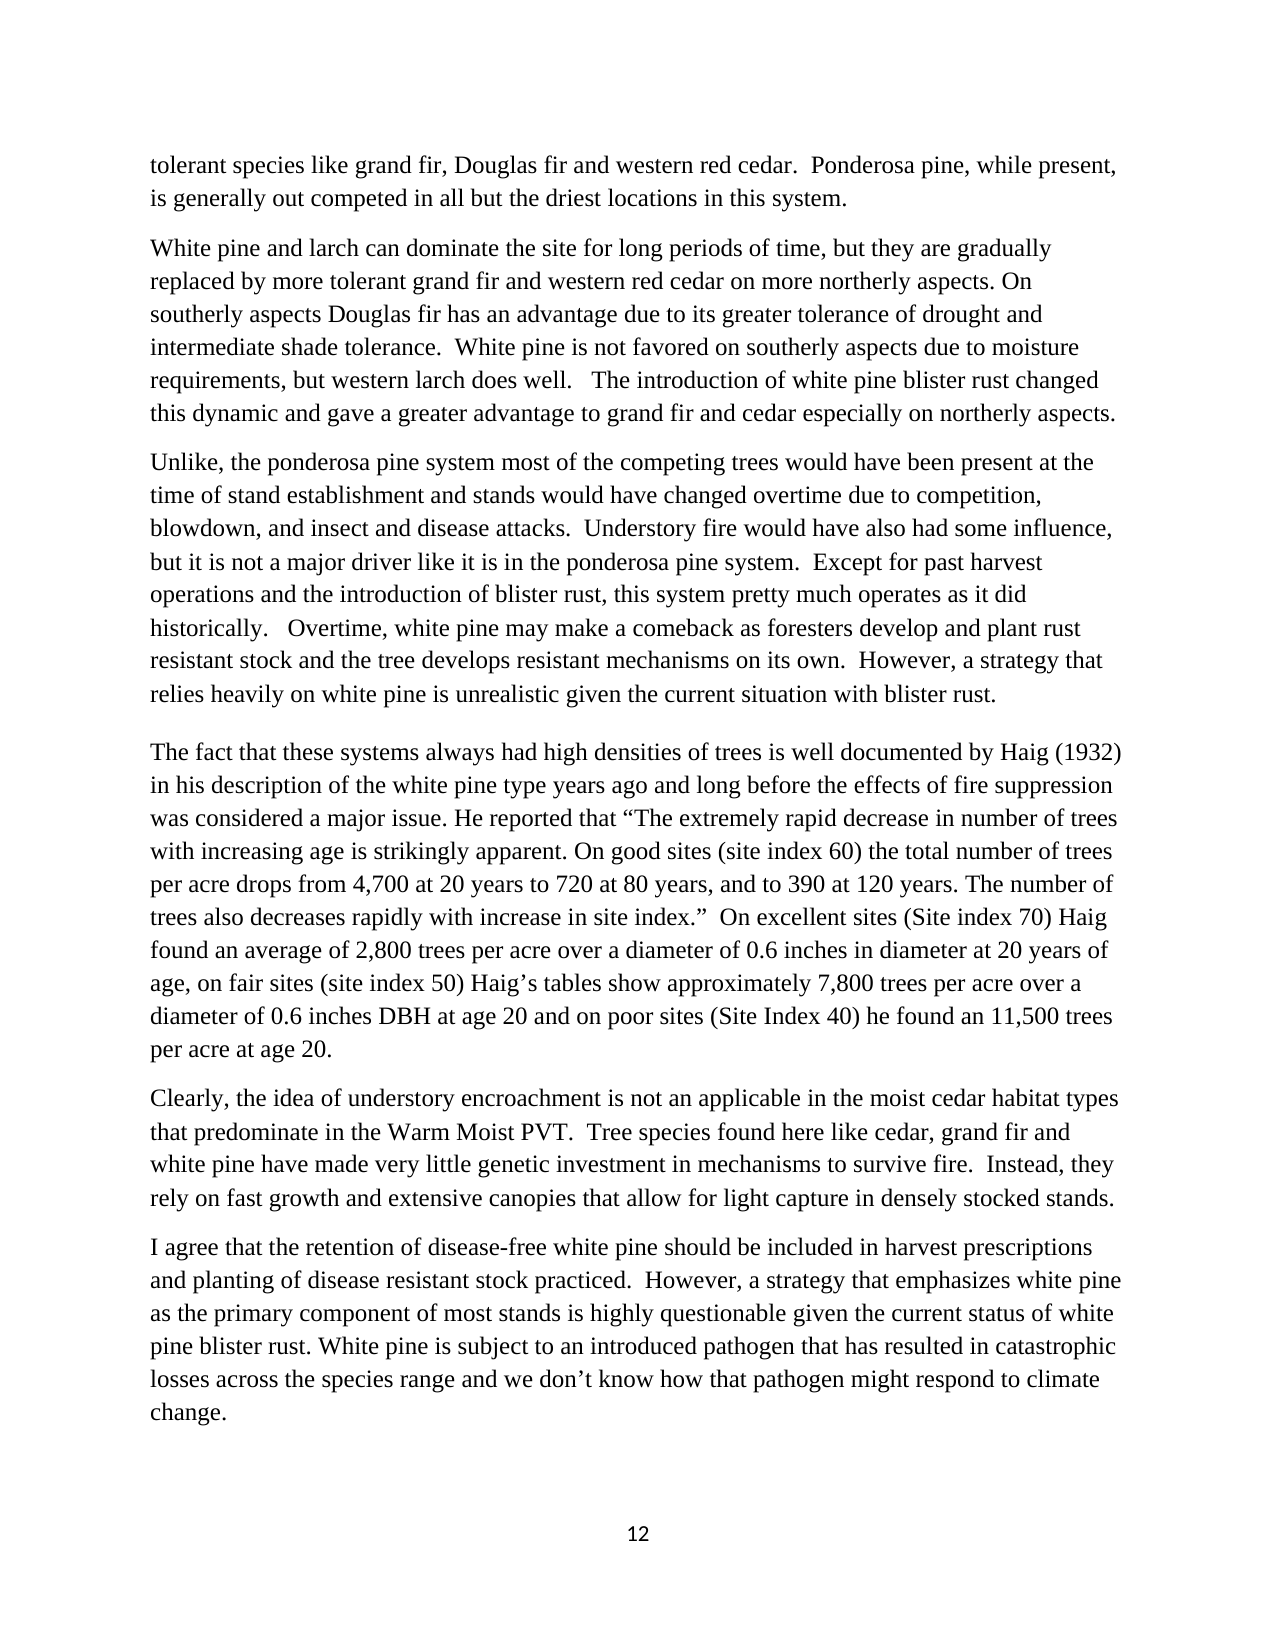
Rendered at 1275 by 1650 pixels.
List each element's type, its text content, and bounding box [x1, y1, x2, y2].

text The fact that these systems always had high densities of trees is well documented by Haig (1932) in his description of the white pine type years ago and long before the effects of fire suppression was considered a major issue. He reported that “The extremely rapid decrease in number of trees with increasing age is strikingly apparent. On good sites (site index 60) the total number of trees per acre drops from 4,700 at 20 years to 720 at 80 years, and to 390 at 120 years. The number of trees also decreases rapidly with increase in site index.” On excellent sites (Site index 70) Haig found an average of 2,800 trees per acre over a diameter of 0.6 inches in diameter at 20 years of age, on fair sites (site index 50) Haig’s tables show approximately 7,800 trees per acre over a diameter of 0.6 inches DBH at age 20 and on poor sites (Site Index 40) he found an 11,500 trees per acre at age 20. [150, 737, 1125, 1063]
text White pine and larch can dominate the site for long periods of time, but they are gradually replaced by more tolerant grand fir and western red cedar on more northerly aspects. On southerly aspects Douglas fir has an advantage due to its greater tolerance of drought and intermediate shade tolerance. White pine is not favored on southerly aspects due to moisture requirements, but western larch does well. The introduction of white pine blister rust changed this dynamic and gave a greater advantage to grand fir and cedar especially on northerly aspects. [150, 233, 1125, 427]
text Clearly, the idea of understory encroachment is not an applicable in the moist cedar habitat types that predominate in the Warm Moist PVT. Tree species found here like cedar, grand fir and white pine have made very little genetic investment in mechanisms to survive fire. Instead, they rely on fast growth and extensive canopies that allow for light capture in densely stocked stands. [150, 1083, 1125, 1211]
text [150, 150, 1125, 212]
text Unlike, the ponderosa pine system most of the competing trees would have been present at the time of stand establishment and stands would have changed overtime due to competition, blowdown, and insect and disease attacks. Understory fire would have also had some influence, but it is not a major driver like it is in the ponderosa pine system. Except for past harvest operations and the introduction of blister rust, this system pretty much operates as it did historically. Overtime, white pine may make a comeback as foresters develop and plant rust resistant stock and the tree develops resistant mechanisms on its own. However, a strategy that relies heavily on white pine is unrealistic given the current situation with blister rust. [150, 447, 1125, 707]
text I agree that the retention of disease-free white pine should be included in harvest prescriptions and planting of disease resistant stock practiced. However, a strategy that emphasizes white pine as the primary component of most stands is highly questionable given the current status of white pine blister rust. White pine is subject to an introduced pathogen that has resulted in catastrophic losses across the species range and we don’t know how that pathogen might respond to climate change. [150, 1232, 1125, 1426]
